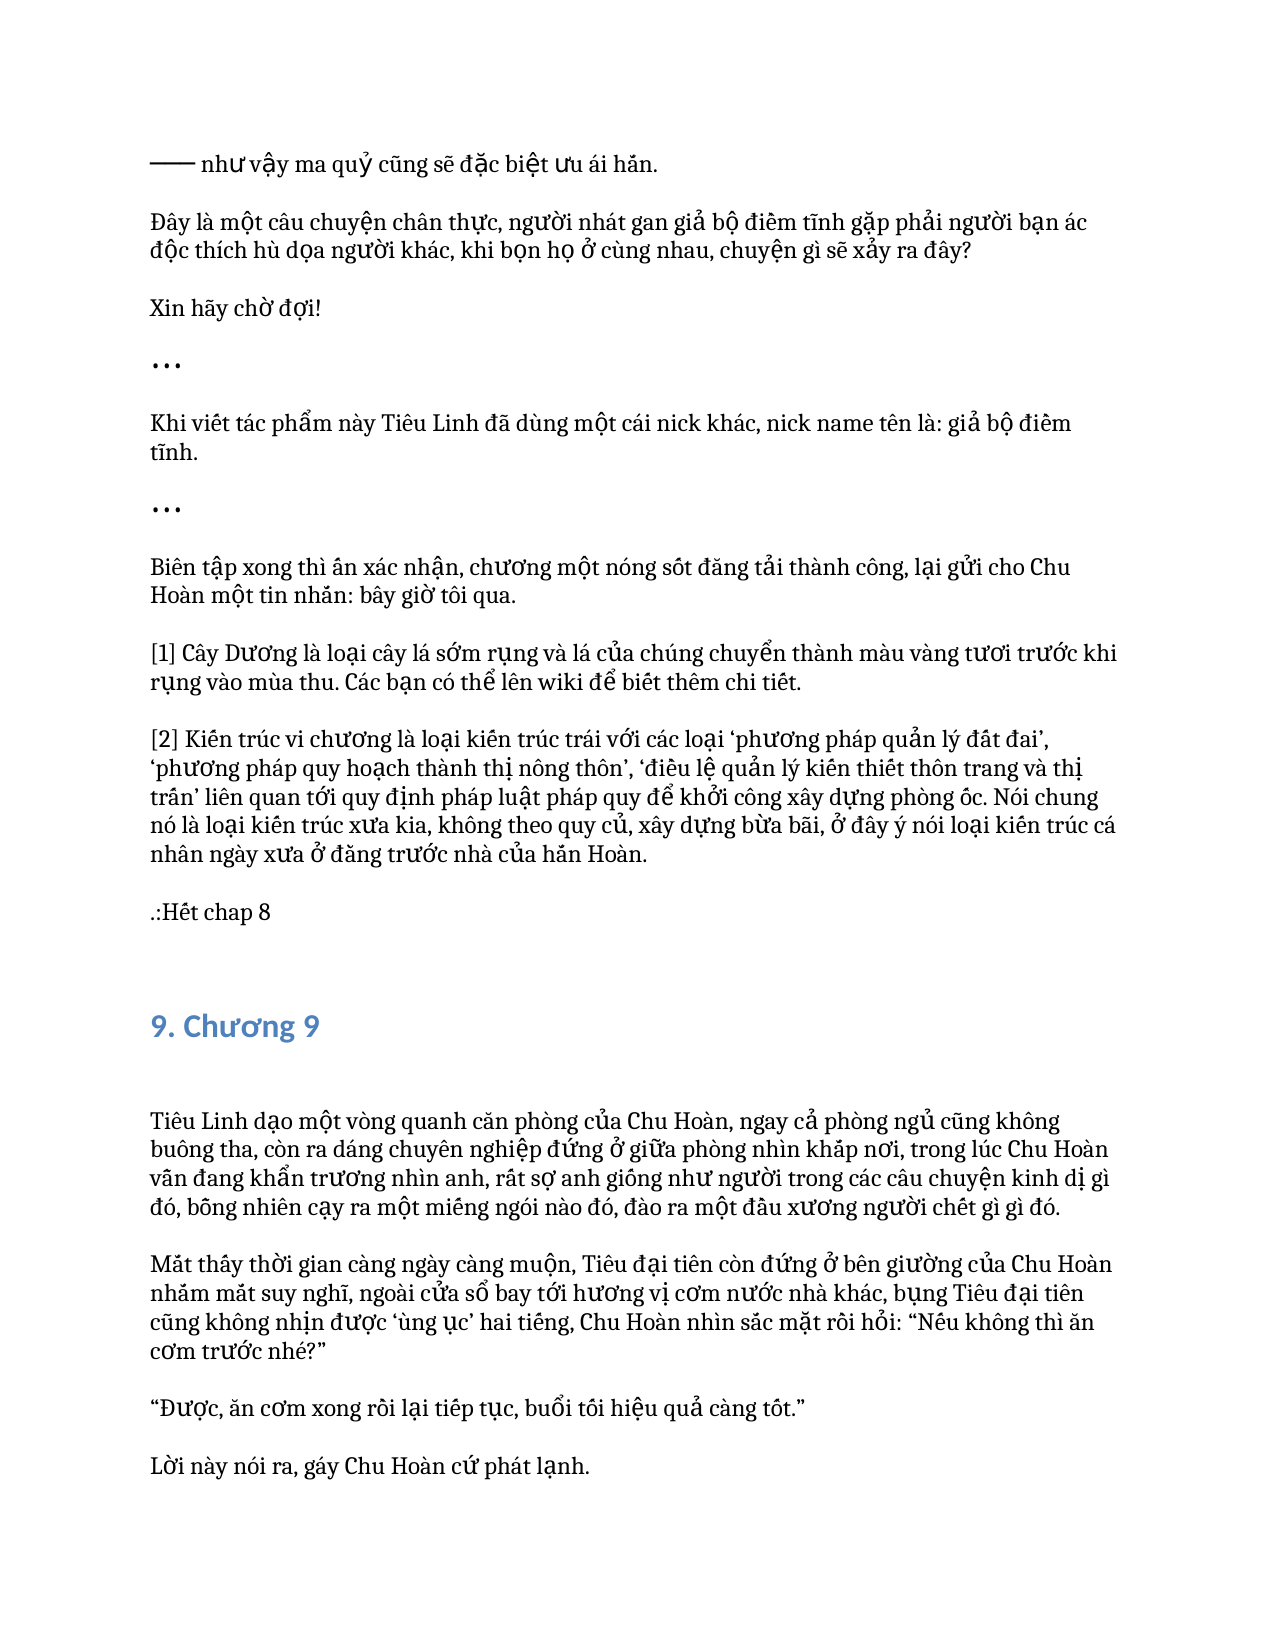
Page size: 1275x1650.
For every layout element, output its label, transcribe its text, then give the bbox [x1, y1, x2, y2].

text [150, 1049, 1125, 1480]
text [150, 150, 1125, 984]
subtitle 9. Chương 9 [150, 1004, 1125, 1045]
